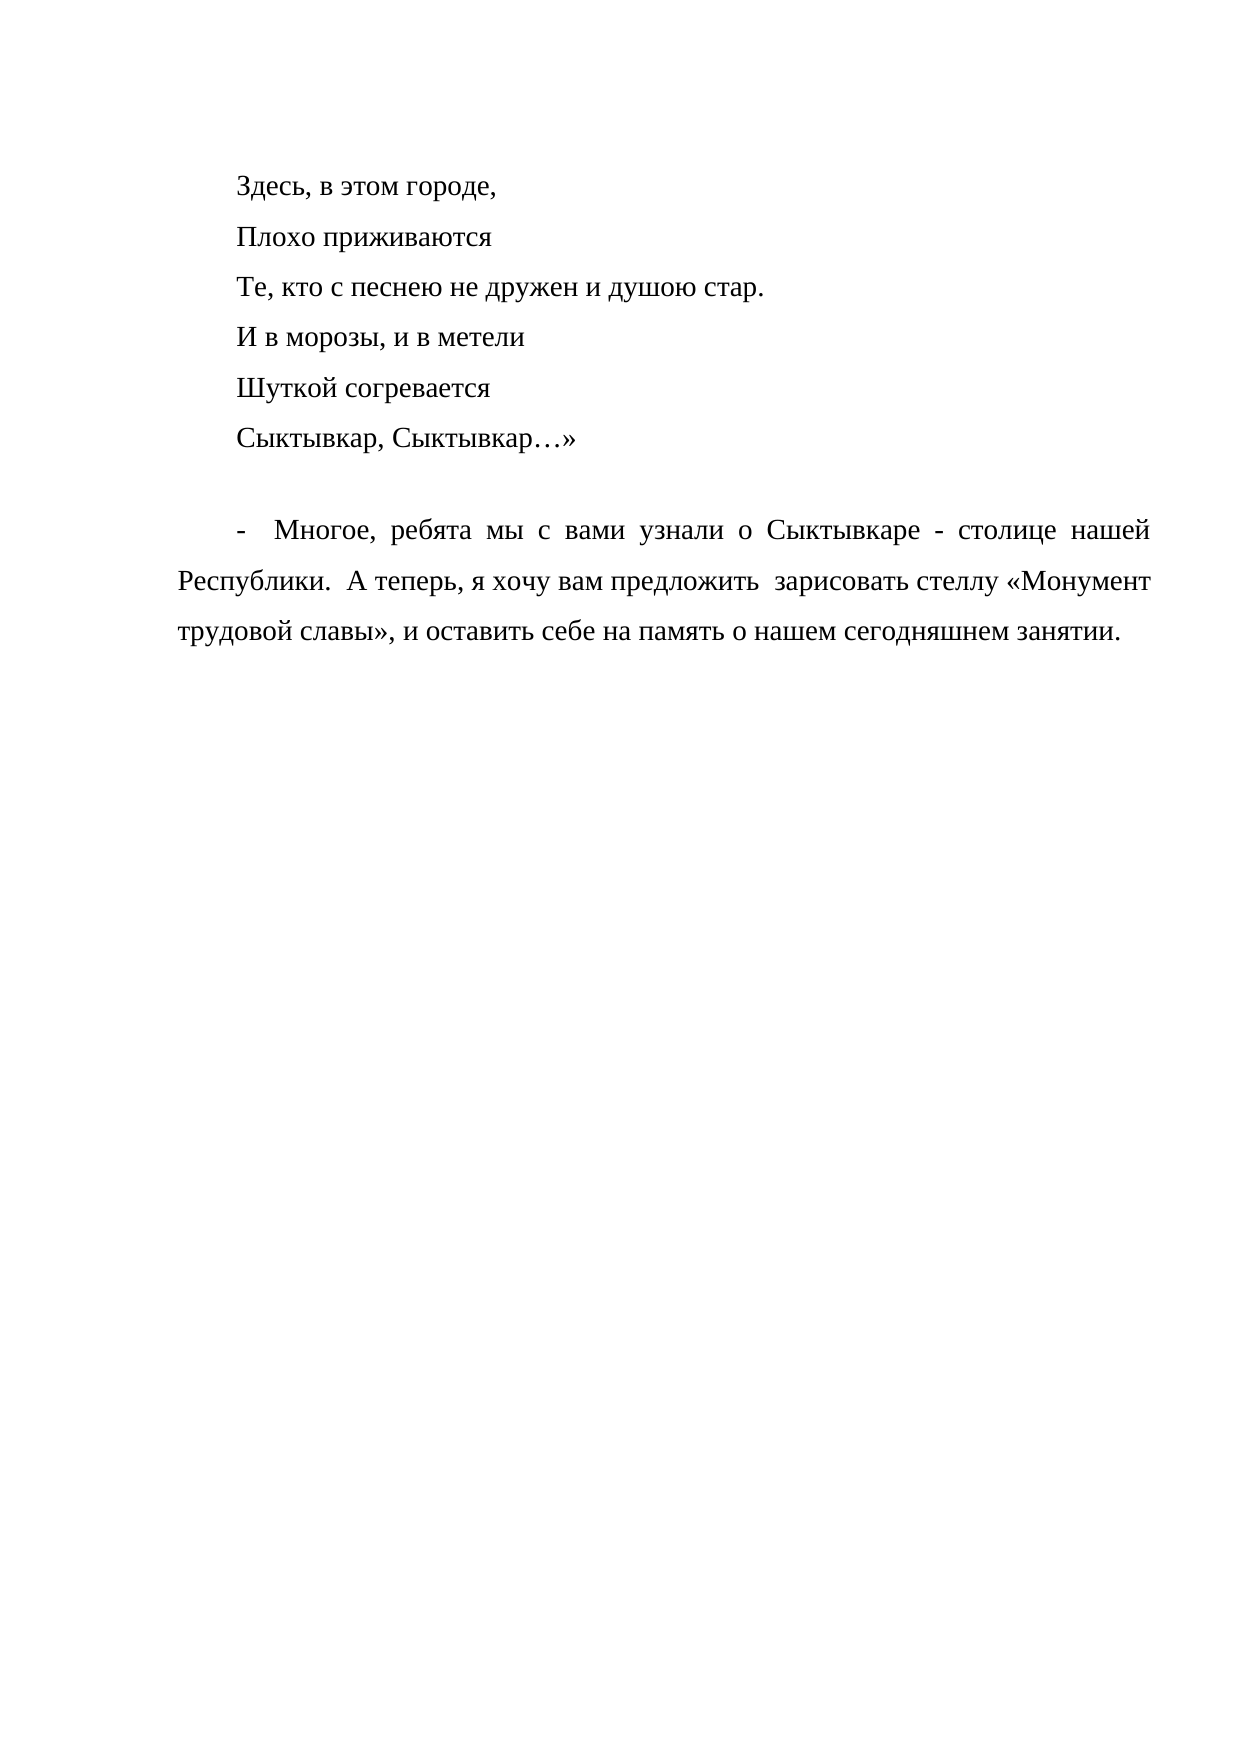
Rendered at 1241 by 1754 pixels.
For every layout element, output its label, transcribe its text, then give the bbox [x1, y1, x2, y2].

text Шуткой согревается [177, 370, 1152, 403]
text И в морозы, и в метели [177, 319, 1152, 353]
text - Многое, ребята мы с вами узнали о Сыктывкаре - столице нашей Республики. А теперь, я хочу вам предложить зарисовать стеллу «Монумент трудовой славы», и оставить себе на память о нашем сегодняшнем занятии. [177, 512, 1152, 646]
text Здесь, в этом городе, [177, 168, 1152, 202]
text Те, кто с песнею не дружен и душою стар. [177, 269, 1152, 303]
text Сыктывкар, Сыктывкар…» [177, 420, 1152, 453]
text Плохо приживаются [177, 219, 1152, 252]
